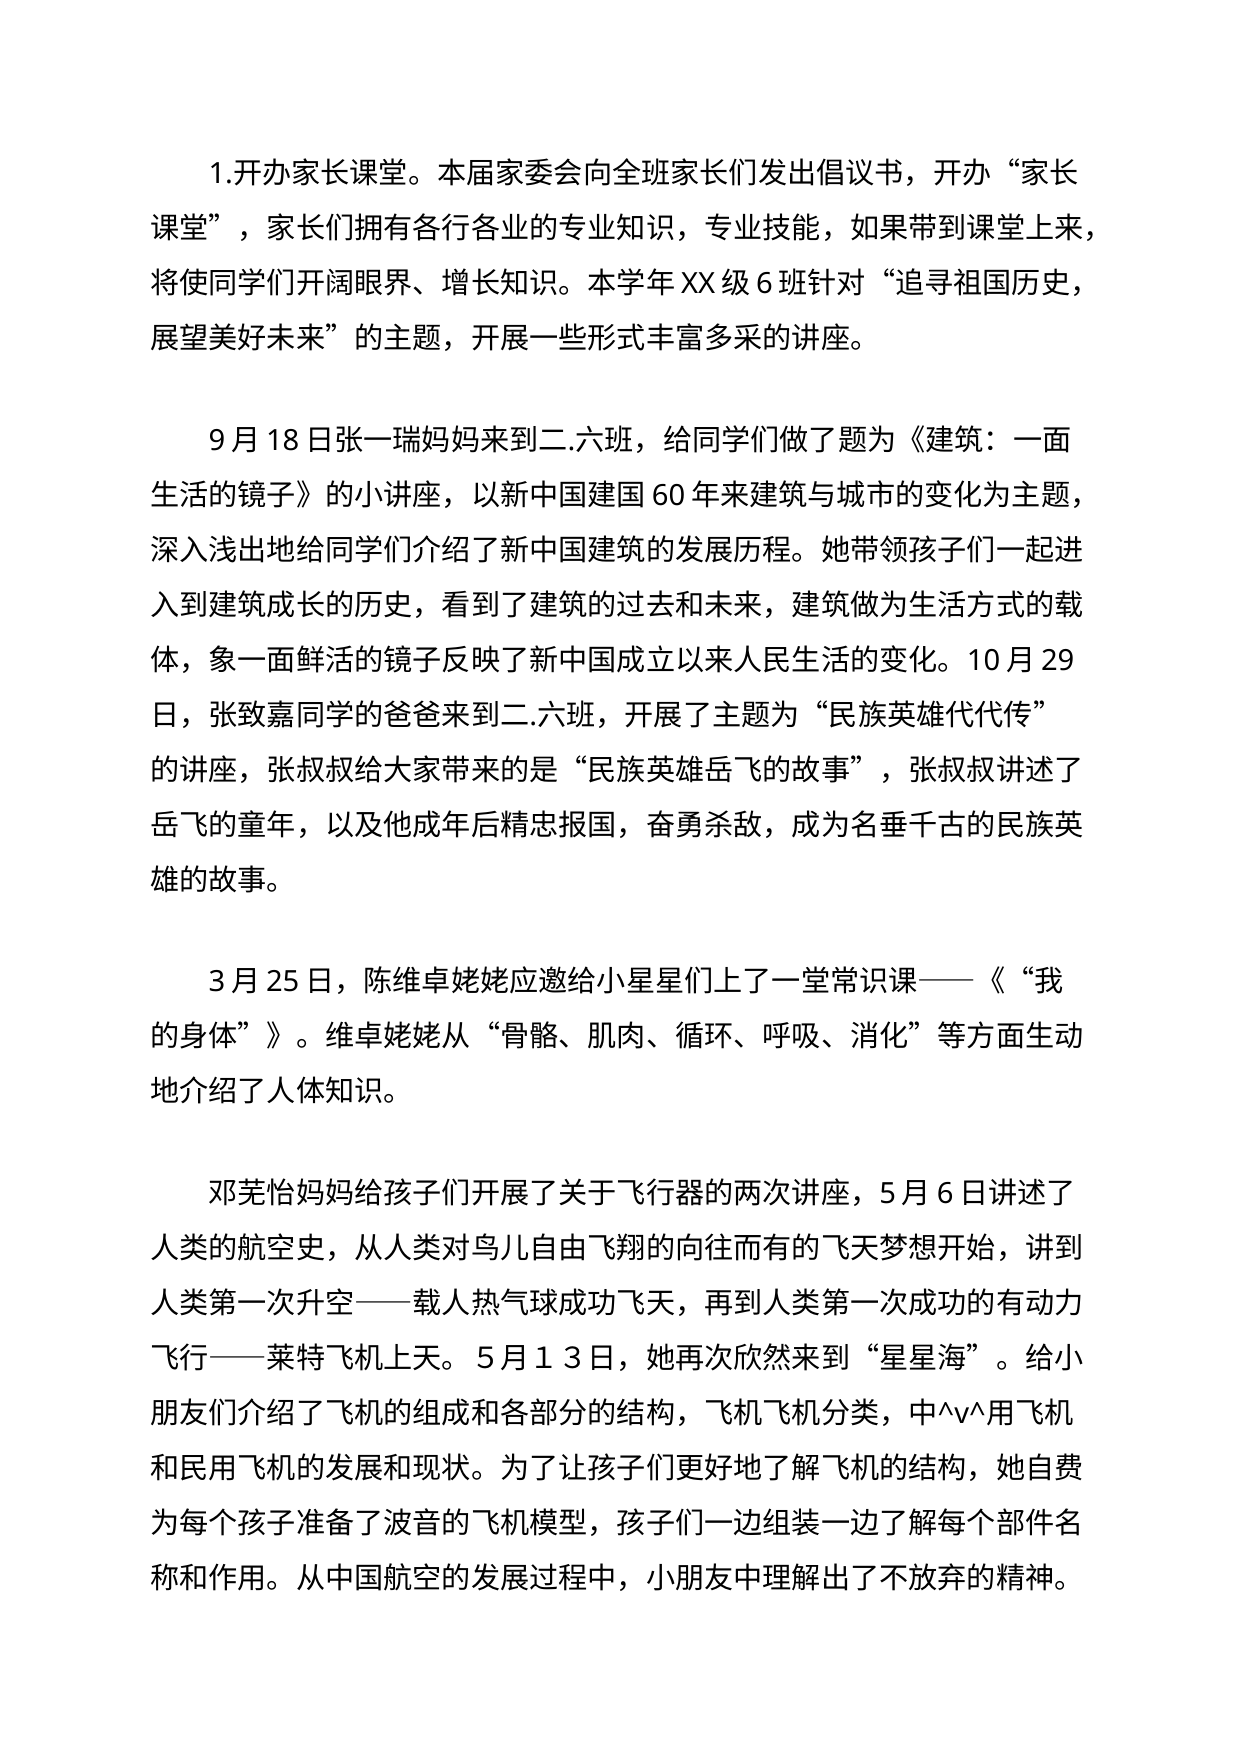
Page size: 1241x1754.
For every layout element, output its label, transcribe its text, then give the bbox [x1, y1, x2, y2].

text 1.开办家长课堂。本届家委会向全班家长们发出倡议书，开办“家长课堂”，家长们拥有各行各业的专业知识，专业技能，如果带到课堂上来，将使同学们开阔眼界、增长知识。本学年XX级6班针对“追寻祖国历史，展望美好未来”的主题，开展一些形式丰富多采的讲座。 [150, 150, 1090, 357]
text 3月25日，陈维卓姥姥应邀给小星星们上了一堂常识课——《“我的身体”》。维卓姥姥从“骨骼、肌肉、循环、呼吸、消化”等方面生动地介绍了人体知识。 [150, 958, 1090, 1110]
text 9月18日张一瑞妈妈来到二.六班，给同学们做了题为《建筑：一面生活的镜子》的小讲座，以新中国建国60年来建筑与城市的变化为主题，深入浅出地给同学们介绍了新中国建筑的发展历程。她带领孩子们一起进入到建筑成长的历史，看到了建筑的过去和未来，建筑做为生活方式的载体，象一面鲜活的镜子反映了新中国成立以来人民生活的变化。10月29日，张致嘉同学的爸爸来到二.六班，开展了主题为“民族英雄代代传”的讲座，张叔叔给大家带来的是“民族英雄岳飞的故事”，张叔叔讲述了岳飞的童年，以及他成年后精忠报国，奋勇杀敌，成为名垂千古的民族英雄的故事。 [150, 417, 1090, 898]
text 邓芜怡妈妈给孩子们开展了关于飞行器的两次讲座，5月6日讲述了人类的航空史，从人类对鸟儿自由飞翔的向往而有的飞天梦想开始，讲到人类第一次升空——载人热气球成功飞天，再到人类第一次成功的有动力飞行——莱特飞机上天。５月１３日，她再次欣然来到“星星海”。给小朋友们介绍了飞机的组成和各部分的结构，飞机飞机分类，中^v^用飞机和民用飞机的发展和现状。为了让孩子们更好地了解飞机的结构，她自费为每个孩子准备了波音的飞机模型，孩子们一边组装一边了解每个部件名称和作用。从中国航空的发展过程中，小朋友中理解出了不放弃的精神。 [150, 1170, 1090, 1596]
